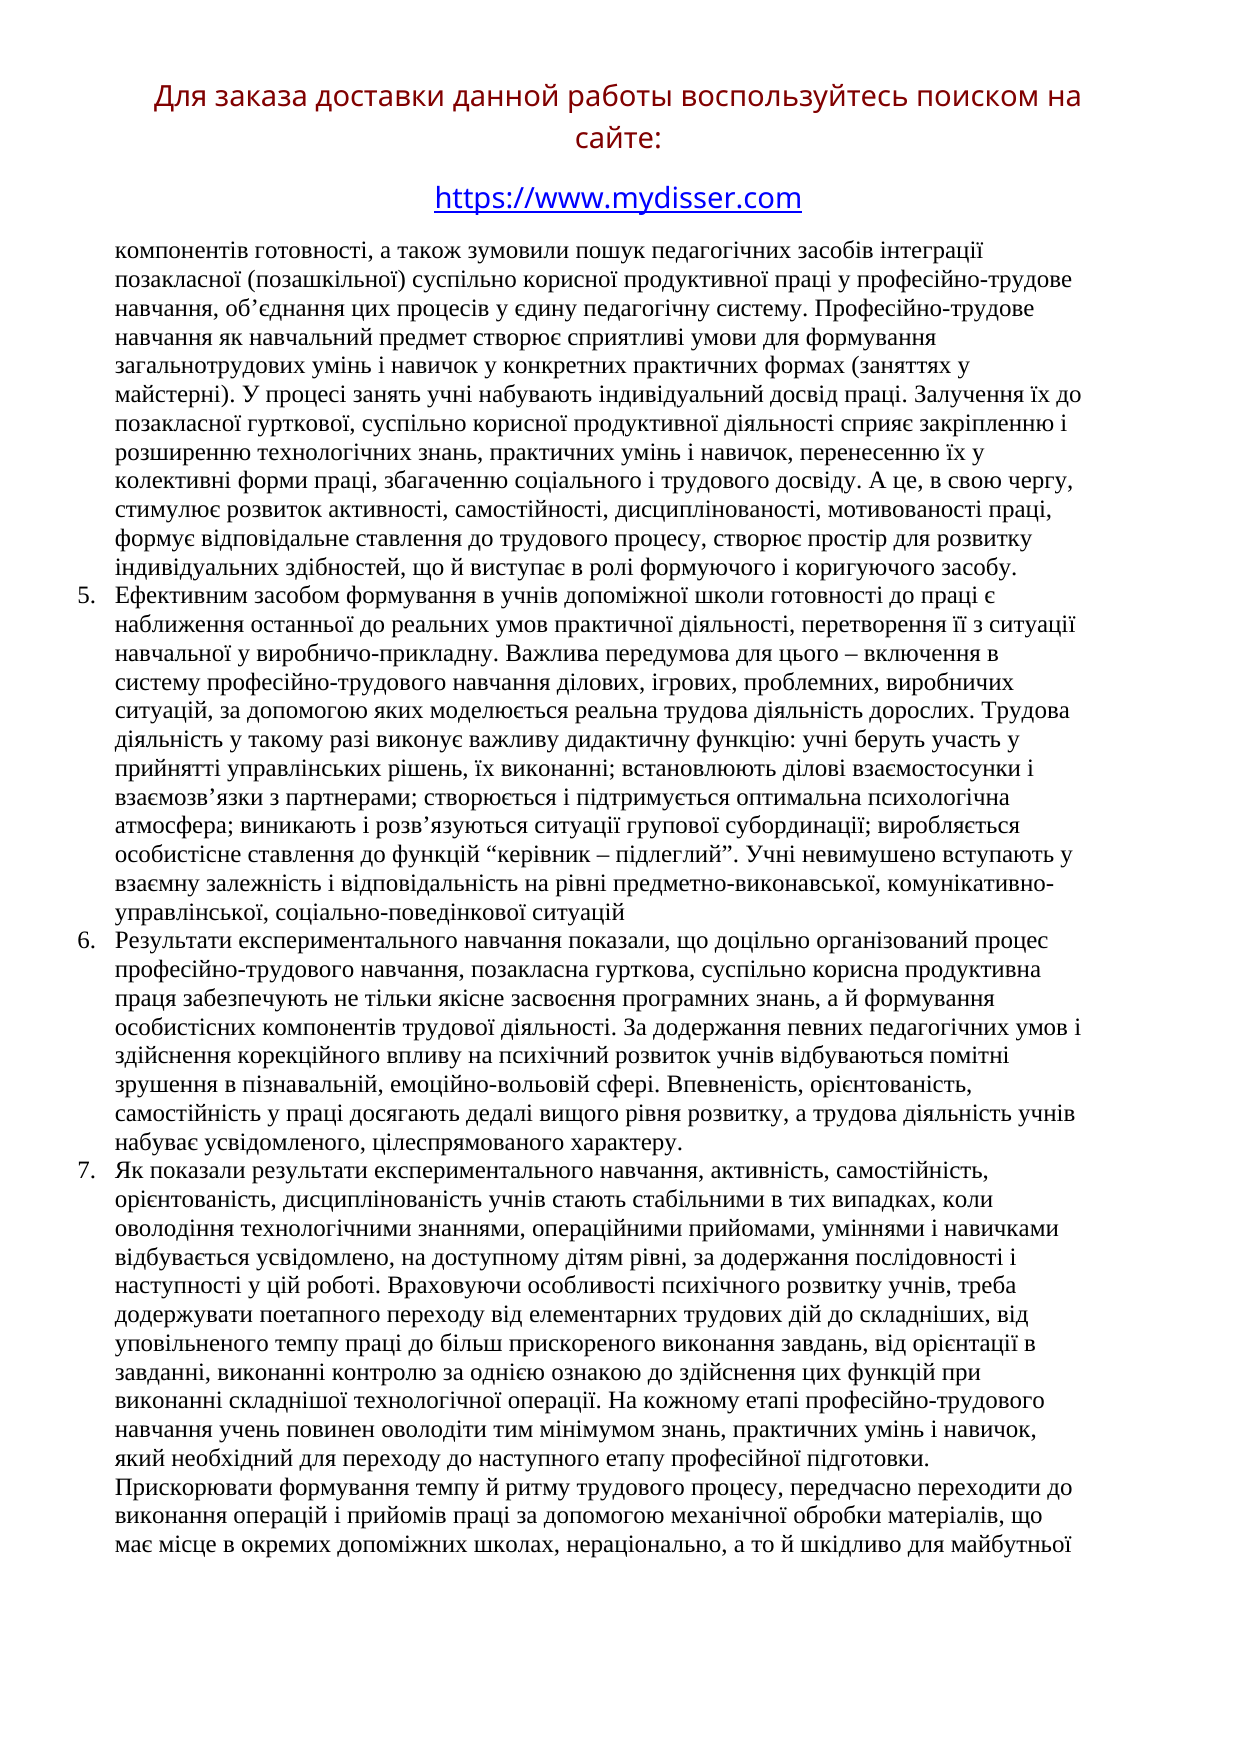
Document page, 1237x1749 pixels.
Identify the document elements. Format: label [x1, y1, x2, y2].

table_cell [40, 236, 1086, 1558]
